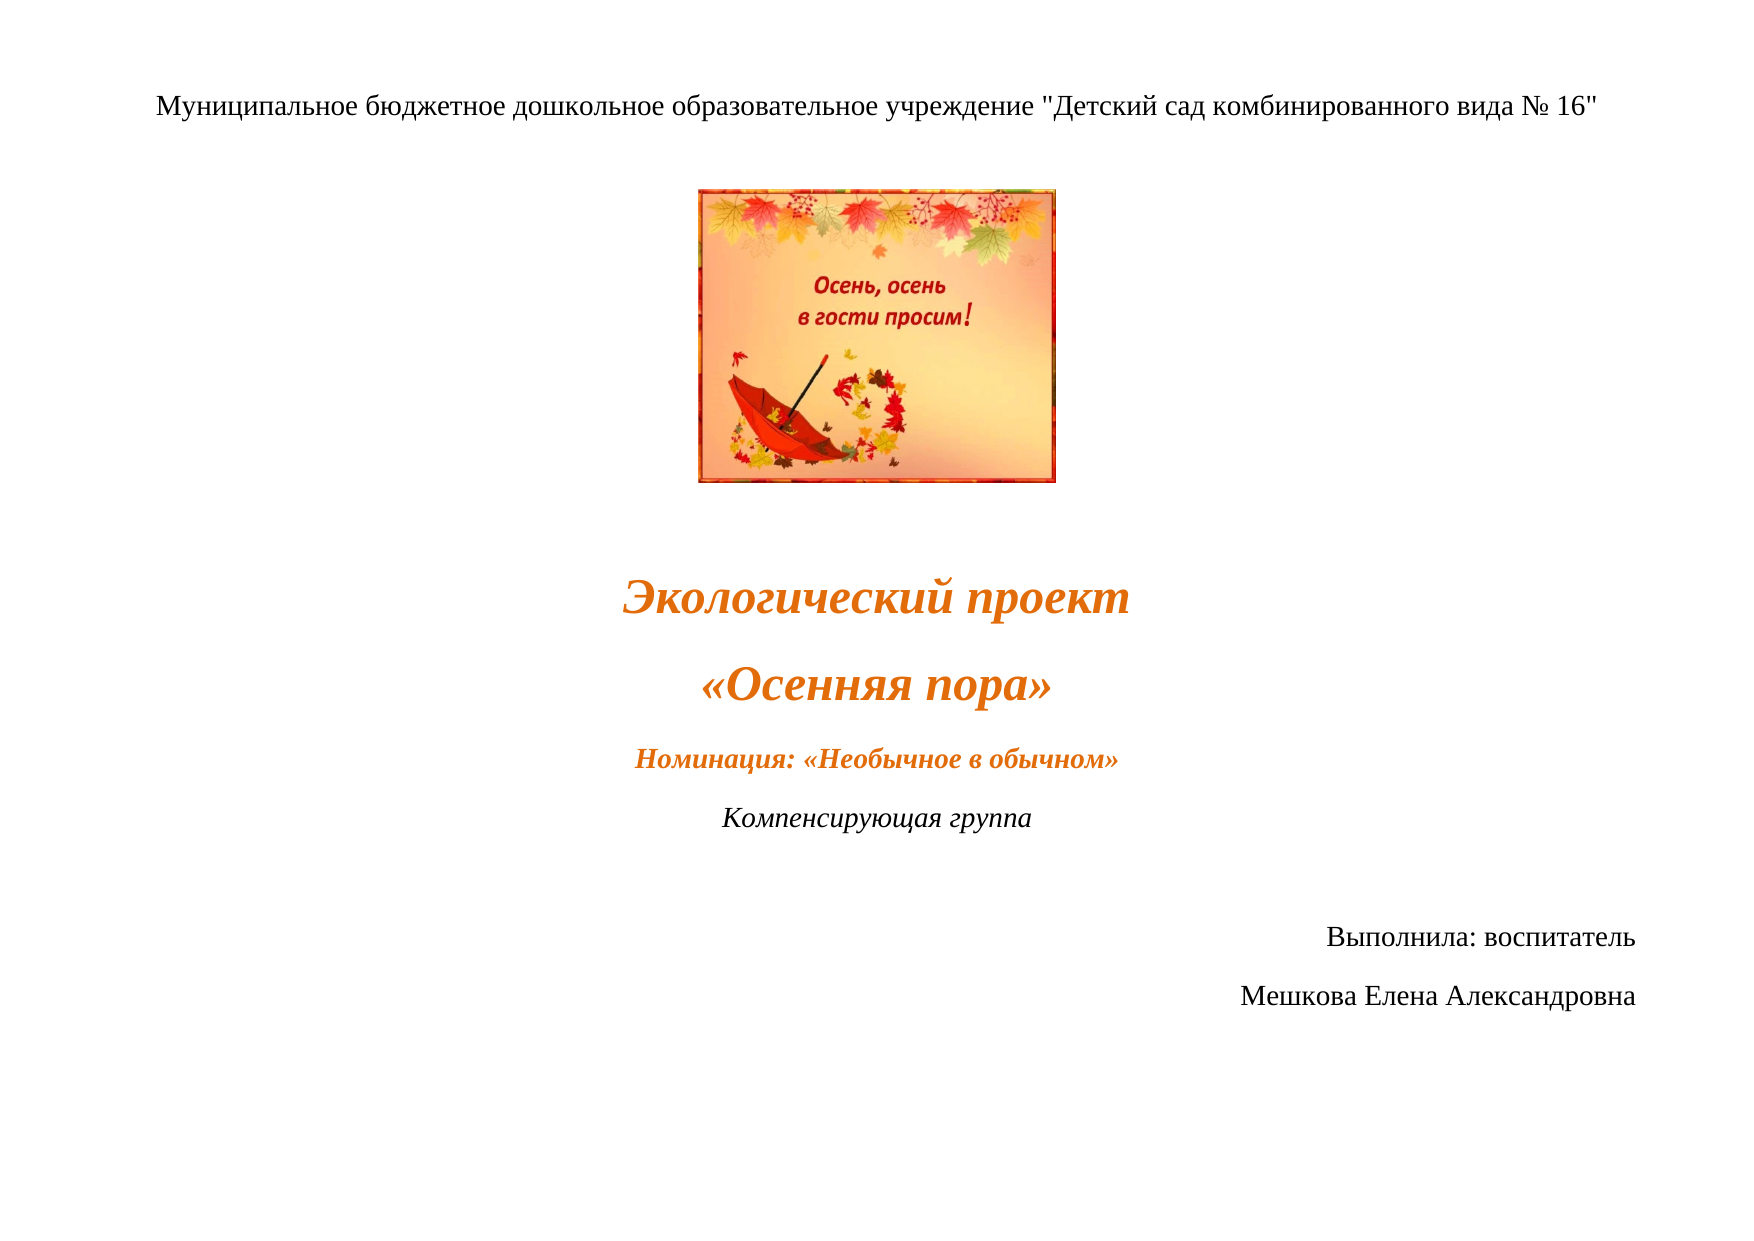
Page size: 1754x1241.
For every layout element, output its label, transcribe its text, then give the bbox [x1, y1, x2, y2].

picture [698, 189, 1056, 483]
text Выполнила: воспитатель [118, 919, 1636, 953]
text Компенсирующая группа [118, 800, 1636, 834]
text Мешкова Елена Александровна [118, 978, 1636, 1012]
text Номинация: «Необычное в обычном» [118, 741, 1636, 774]
text Экологический проект [118, 567, 1636, 625]
text «Осенняя пора» [118, 654, 1636, 712]
text Муниципальное бюджетное дошкольное образовательное учреждение "Детский сад комбинированного вида № 16" [118, 88, 1636, 122]
